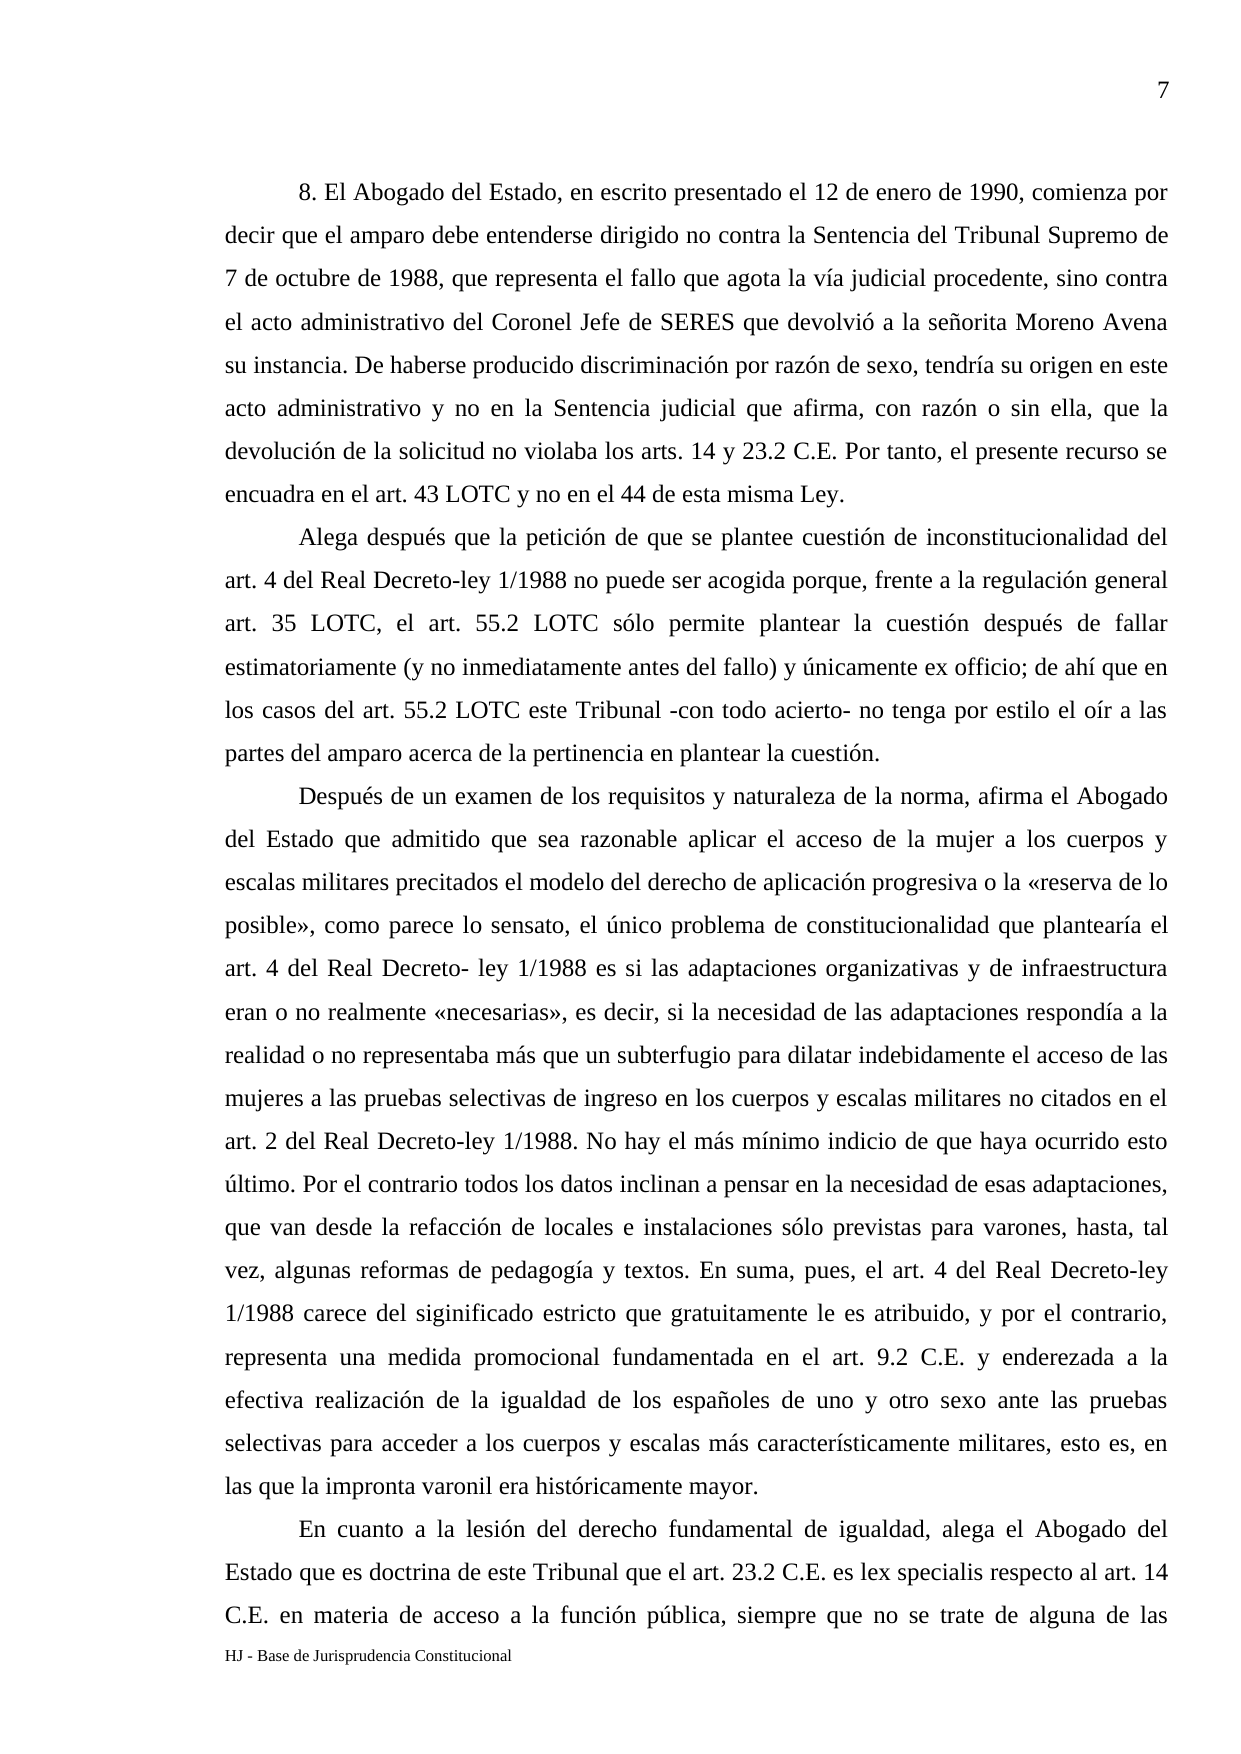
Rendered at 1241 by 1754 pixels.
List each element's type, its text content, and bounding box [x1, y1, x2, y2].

text 8. El Abogado del Estado, en escrito presentado el 12 de enero de 1990, comienza por decir que el amparo debe entenderse dirigido no contra la Sentencia del Tribunal Supremo de 7 de octubre de 1988, que representa el fallo que agota la vía judicial procedente, sino contra el acto administrativo del Coronel Jefe de SERES que devolvió a la señorita Moreno Avena su instancia. De haberse producido discriminación por razón de sexo, tendría su origen en este acto administrativo y no en la Sentencia judicial que afirma, con razón o sin ella, que la devolución de la solicitud no violaba los arts. 14 y 23.2 C.E. Por tanto, el presente recurso se encuadra en el art. 43 LOTC y no en el 44 de esta misma Ley. [224, 177, 1169, 508]
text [224, 1514, 1169, 1629]
text Después de un examen de los requisitos y naturaleza de la norma, afirma el Abogado del Estado que admitido que sea razonable aplicar el acceso de la mujer a los cuerpos y escalas militares precitados el modelo del derecho de aplicación progresiva o la «reserva de lo posible», como parece lo sensato, el único problema de constitucionalidad que plantearía el art. 4 del Real Decreto- ley 1/1988 es si las adaptaciones organizativas y de infraestructura eran o no realmente «necesarias», es decir, si la necesidad de las adaptaciones respondía a la realidad o no representaba más que un subterfugio para dilatar indebidamente el acceso de las mujeres a las pruebas selectivas de ingreso en los cuerpos y escalas militares no citados en el art. 2 del Real Decreto-ley 1/1988. No hay el más mínimo indicio de que haya ocurrido esto último. Por el contrario todos los datos inclinan a pensar en la necesidad de esas adaptaciones, que van desde la refacción de locales e instalaciones sólo previstas para varones, hasta, tal vez, algunas reformas de pedagogía y textos. En suma, pues, el art. 4 del Real Decreto-ley 1/1988 carece del siginificado estricto que gratuitamente le es atribuido, y por el contrario, representa una medida promocional fundamentada en el art. 9.2 C.E. y enderezada a la efectiva realización de la igualdad de los españoles de uno y otro sexo ante las pruebas selectivas para acceder a los cuerpos y escalas más característicamente militares, esto es, en las que la impronta varonil era históricamente mayor. [224, 781, 1169, 1500]
text Alega después que la petición de que se plantee cuestión de inconstitucionalidad del art. 4 del Real Decreto-ley 1/1988 no puede ser acogida porque, frente a la regulación general art. 35 LOTC, el art. 55.2 LOTC sólo permite plantear la cuestión después de fallar estimatoriamente (y no inmediatamente antes del fallo) y únicamente ex officio; de ahí que en los casos del art. 55.2 LOTC este Tribunal -con todo acierto- no tenga por estilo el oír a las partes del amparo acerca de la pertinencia en plantear la cuestión. [224, 522, 1169, 767]
